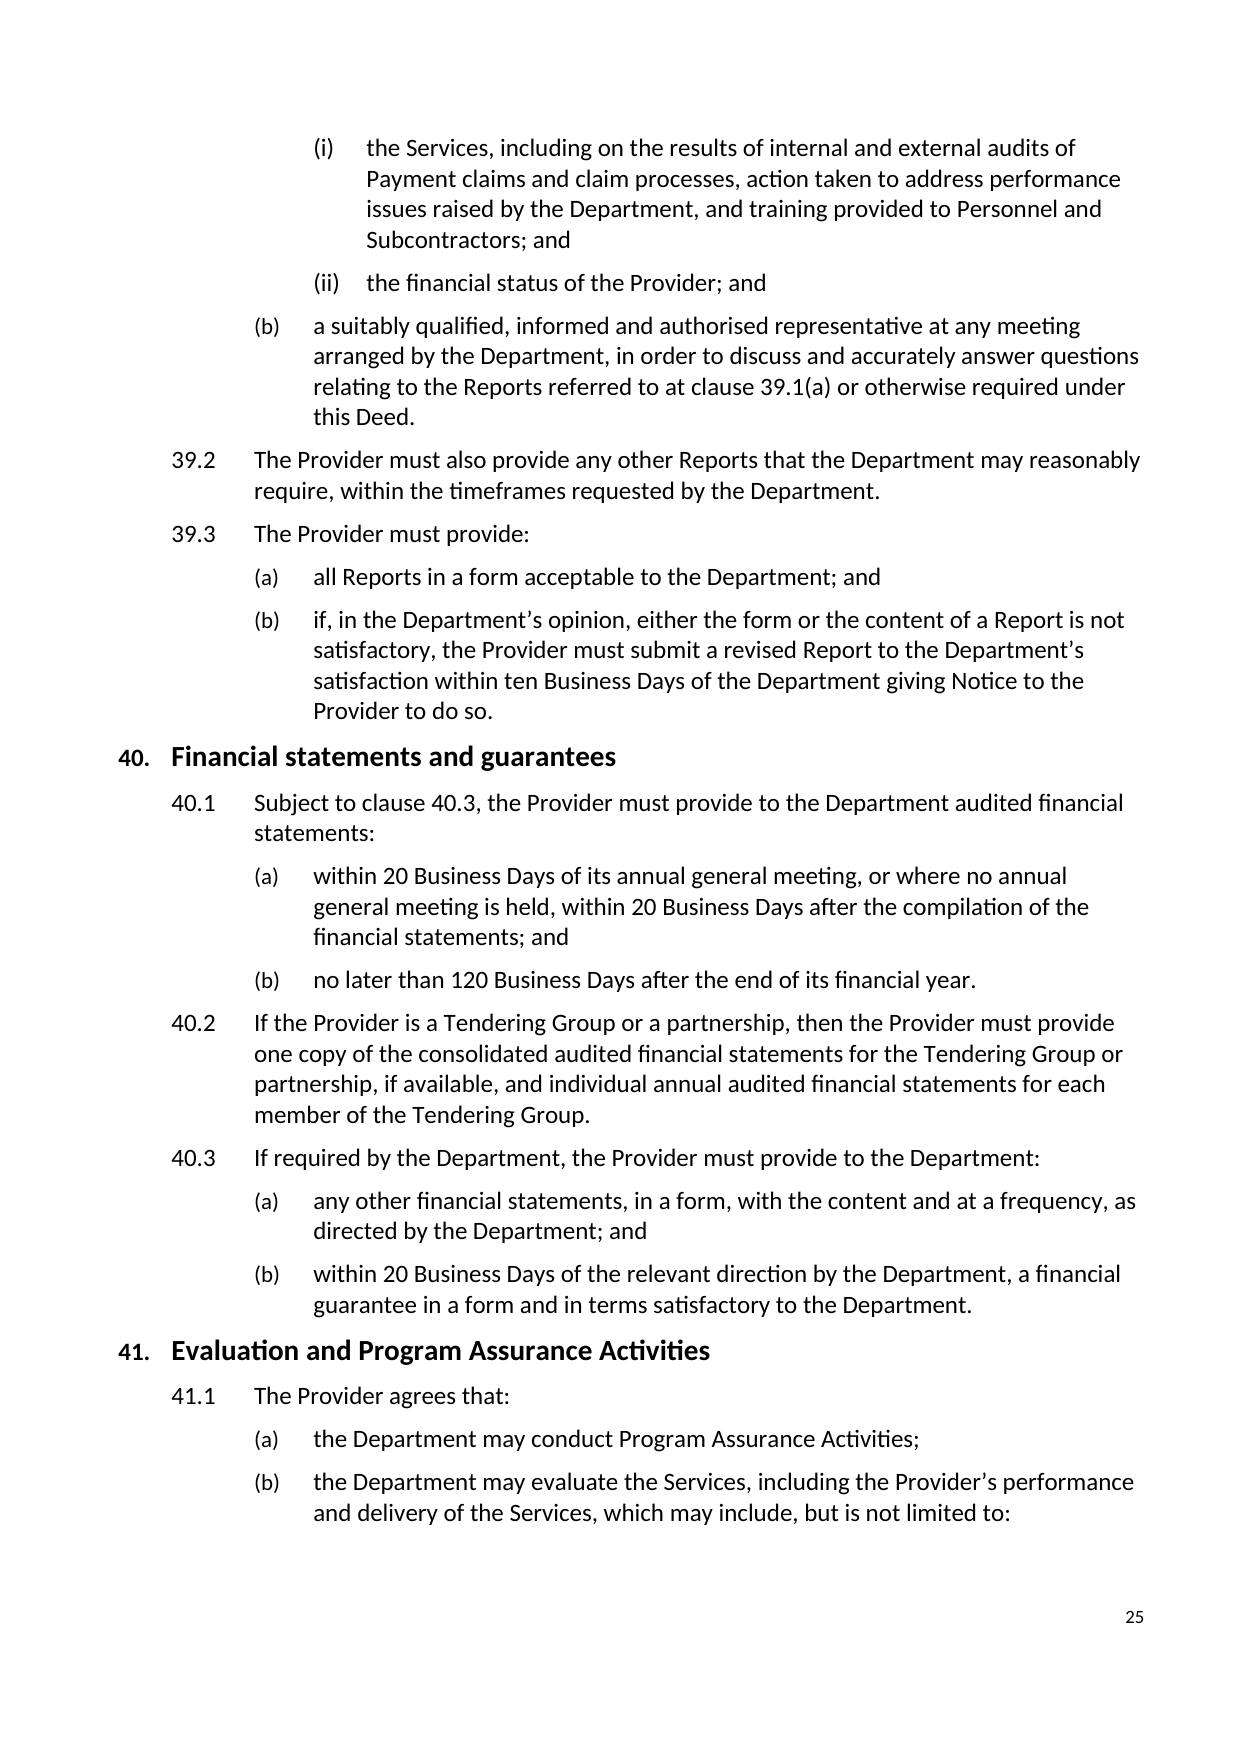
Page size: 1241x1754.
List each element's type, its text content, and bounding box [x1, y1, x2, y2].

list any other financial statements, in a form, with the content and at a frequency, as directed by the Department; and [254, 1185, 1144, 1246]
text If required by the Department, the Provider must provide to the Department: [171, 1142, 1144, 1172]
text The Provider must also provide any other Reports that the Department may reasonably require, within the timeframes requested by the Department. [171, 444, 1144, 505]
list within 20 Business Days of the relevant direction by the Department, a financial guarantee in a form and in terms satisfactory to the Department. [254, 1258, 1144, 1319]
list if, in the Department’s opinion, either the form or the content of a Report is not satisfactory, the Provider must submit a revised Report to the Department’s satisfaction within ten Business Days of the Department giving Notice to the Provider to do so. [254, 604, 1144, 726]
text Subject to clause 40.3, the Provider must provide to the Department audited financial statements: [171, 787, 1144, 848]
list the Department may conduct Program Assurance Activities; [254, 1423, 1144, 1454]
text If the Provider is a Tendering Group or a partnership, then the Provider must provide one copy of the consolidated audited financial statements for the Tendering Group or partnership, if available, and individual annual audited financial statements for each member of the Tendering Group. [171, 1007, 1144, 1129]
list the Department may evaluate the Services, including the Provider’s performance and delivery of the Services, which may include, but is not limited to: [254, 1466, 1144, 1527]
list the Services, including on the results of internal and external audits of Payment claims and claim processes, action taken to address performance issues raised by the Department, and training provided to Personnel and Subcontractors; and [313, 132, 1144, 254]
text Financial statements and guarantees [118, 738, 1144, 774]
list no later than 120 Business Days after the end of its financial year. [254, 964, 1144, 995]
list within 20 Business Days of its annual general meeting, or where no annual general meeting is held, within 20 Business Days after the compilation of the financial statements; and [254, 860, 1144, 952]
text Evaluation and Program Assurance Activities [118, 1332, 1144, 1368]
text The Provider agrees that: [171, 1380, 1144, 1411]
list a suitably qualified, informed and authorised representative at any meeting arranged by the Department, in order to discuss and accurately answer questions relating to the Reports referred to at clause 39.1(a) or otherwise required under this Deed. [254, 310, 1144, 432]
list all Reports in a form acceptable to the Department; and [254, 561, 1144, 591]
list the financial status of the Provider; and [313, 267, 1144, 297]
text The Provider must provide: [171, 518, 1144, 548]
